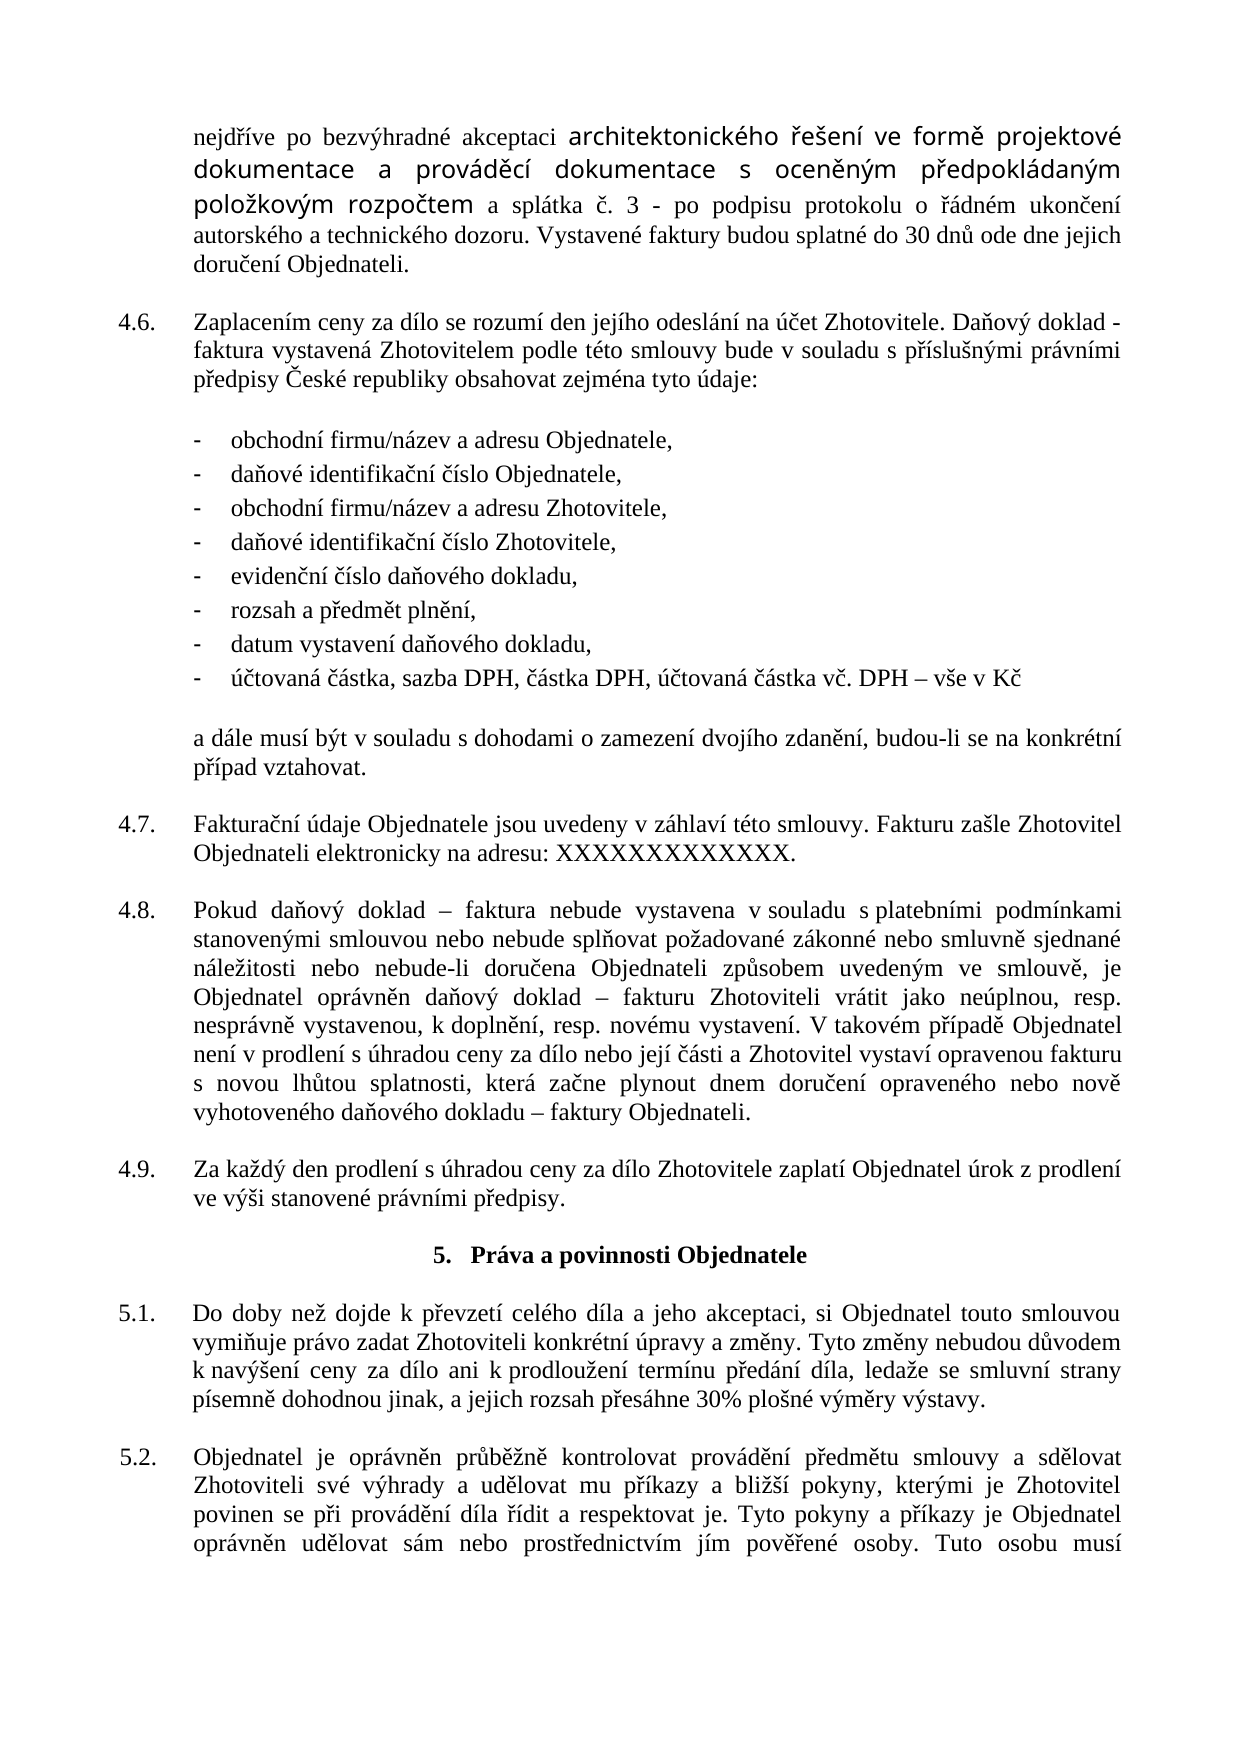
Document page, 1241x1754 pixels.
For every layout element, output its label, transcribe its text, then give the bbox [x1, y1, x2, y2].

list Do doby než dojde k převzetí celého díla a jeho akceptaci, si Objednatel touto smlouvou vymiňuje právo zadat Zhotoviteli konkrétní úpravy a změny. Tyto změny nebudou důvodem k navýšení ceny za dílo ani k prodloužení termínu předání díla, ledaže se smluvní strany písemně dohodnou jinak, a jejich rozsah přesáhne 30% plošné výměry výstavy. [118, 1298, 1122, 1413]
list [118, 118, 1122, 278]
list Zaplacením ceny za dílo se rozumí den jejího odeslání na účet Zhotovitele. Daňový doklad - faktura vystavená Zhotovitelem podle této smlouvy bude v souladu s příslušnými právními předpisy České republiky obsahovat zejména tyto údaje: [118, 307, 1122, 393]
list Fakturační údaje Objednatele jsou uvedeny v záhlaví této smlouvy. Fakturu zašle Zhotovitel Objednateli elektronicky na adresu: XXXXXXXXXXXXX. [118, 809, 1122, 867]
list účtovaná částka, sazba DPH, částka DPH, účtovaná částka vč. DPH – vše v Kč [193, 660, 1122, 694]
list Práva a povinnosti Objednatele [118, 1240, 1122, 1269]
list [119, 1442, 1122, 1557]
list daňové identifikační číslo Zhotovitele, [193, 524, 1122, 558]
list Pokud daňový doklad – faktura nebude vystavena v souladu s platebními podmínkami stanovenými smlouvou nebo nebude splňovat požadované zákonné nebo smluvně sjednané náležitosti nebo nebude-li doručena Objednateli způsobem uvedeným ve smlouvě, je Objednatel oprávněn daňový doklad – fakturu Zhotoviteli vrátit jako neúplnou, resp. nesprávně vystavenou, k doplnění, resp. novému vystavení. V takovém případě Objednatel není v prodlení s úhradou ceny za dílo nebo její části a Zhotovitel vystaví opravenou fakturu s novou lhůtou splatnosti, která začne plynout dnem doručení opraveného nebo nově vyhotoveného daňového dokladu – faktury Objednateli. [118, 895, 1122, 1125]
text a dále musí být v souladu s dohodami o zamezení dvojího zdanění, budou-li se na konkrétní případ vztahovat. [193, 723, 1122, 780]
list daňové identifikační číslo Objednatele, [193, 456, 1122, 490]
list datum vystavení daňového dokladu, [193, 626, 1122, 660]
list obchodní firmu/název a adresu Zhotovitele, [193, 490, 1122, 524]
list Za každý den prodlení s úhradou ceny za dílo Zhotovitele zaplatí Objednatel úrok z prodlení ve výši stanovené právními předpisy. [118, 1154, 1122, 1212]
list evidenční číslo daňového dokladu, [193, 558, 1122, 592]
list rozsah a předmět plnění, [193, 592, 1122, 626]
list obchodní firmu/název a adresu Objednatele, [193, 422, 1122, 456]
